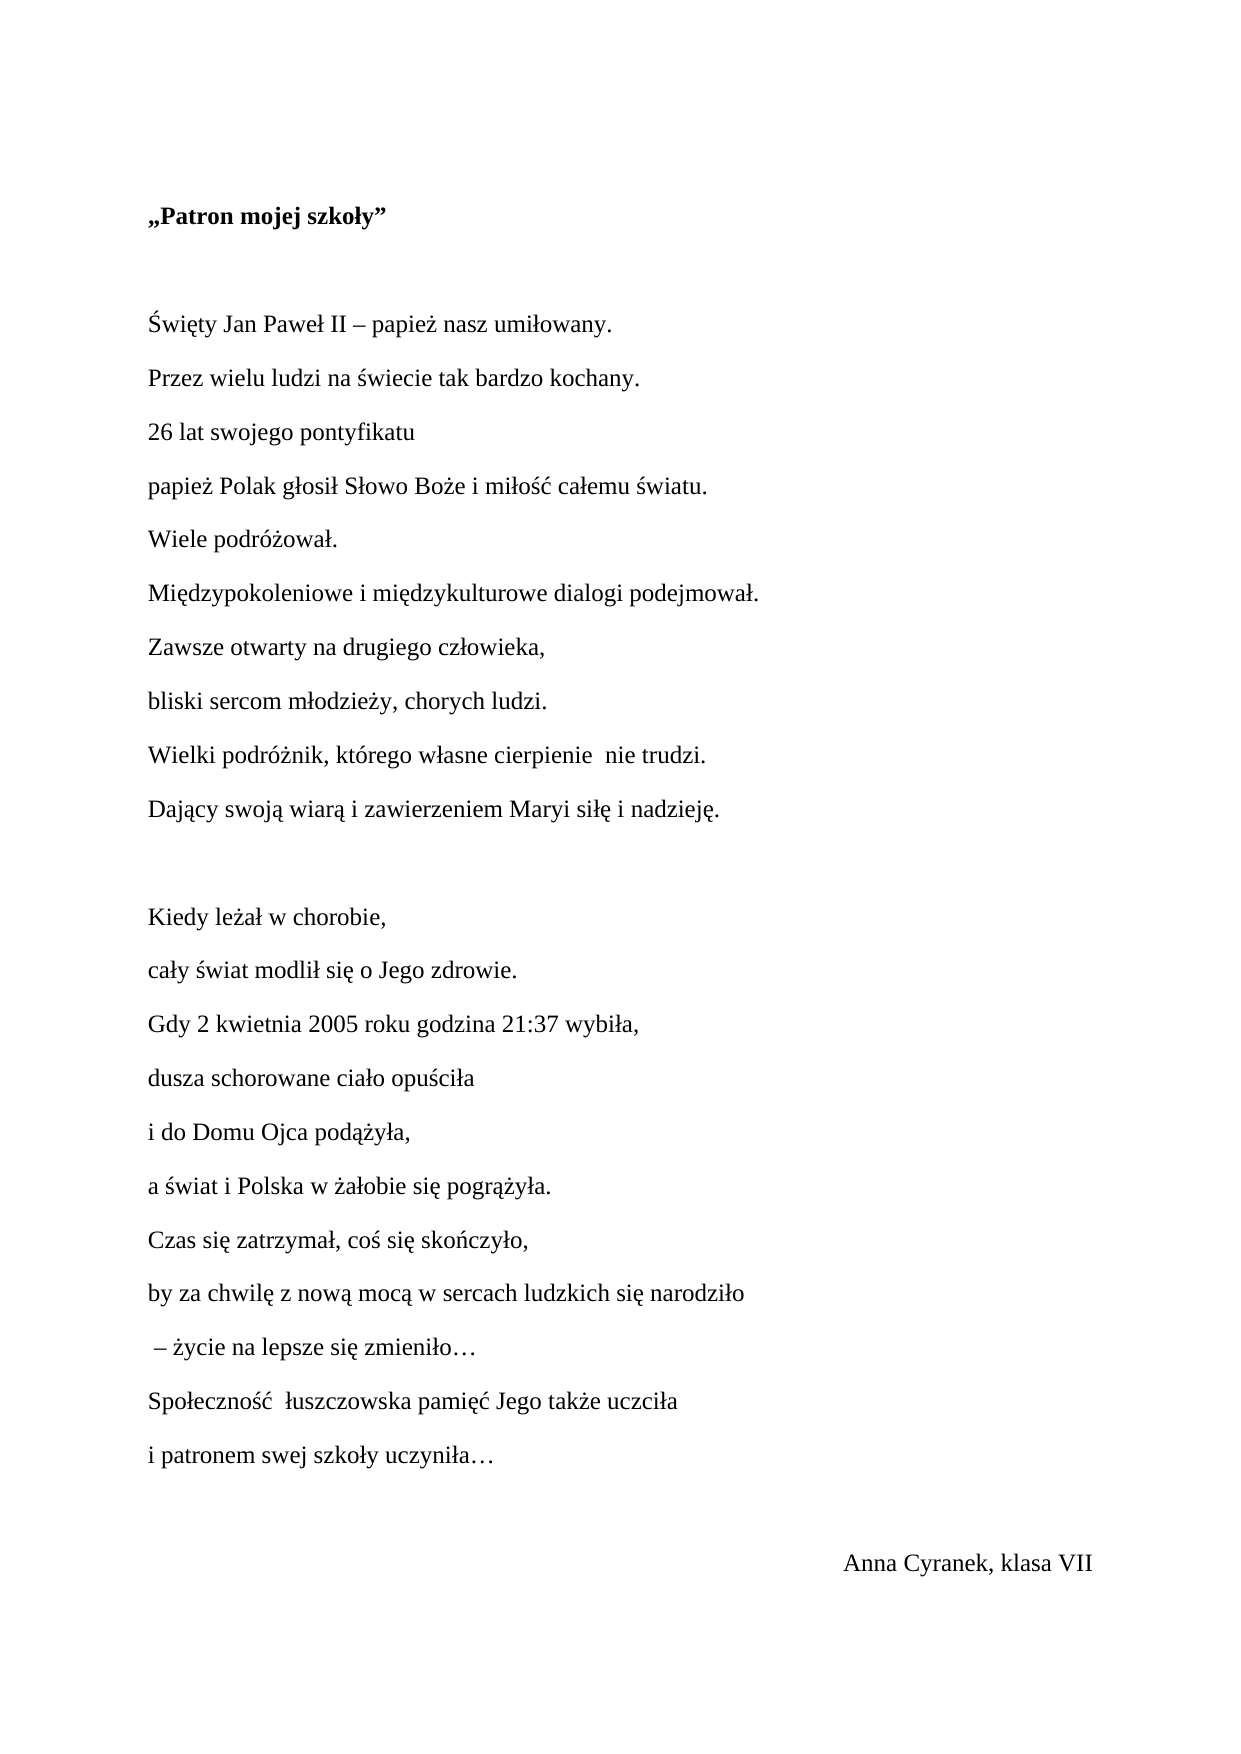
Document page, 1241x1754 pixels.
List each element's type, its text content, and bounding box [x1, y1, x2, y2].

text Przez wielu ludzi na świecie tak bardzo kochany. [148, 363, 1093, 392]
text bliski sercom młodzieży, chorych ludzi. [148, 686, 1093, 715]
text Wielki podróżnik, którego własne cierpienie nie trudzi. [148, 740, 1093, 769]
text Kiedy leżał w chorobie, [148, 902, 1093, 930]
text „Patron mojej szkoły” [148, 201, 1093, 230]
text Anna Cyranek, klasa VII [148, 1548, 1093, 1577]
text cały świat modlił się o Jego zdrowie. [148, 955, 1093, 984]
text papież Polak głosił Słowo Boże i miłość całemu światu. [148, 471, 1093, 499]
text i do Domu Ojca podążyła, [148, 1117, 1093, 1146]
text Święty Jan Paweł II – papież nasz umiłowany. [148, 309, 1093, 338]
text – życie na lepsze się zmieniło… [148, 1332, 1093, 1361]
text Międzypokoleniowe i międzykulturowe dialogi podejmował. [148, 578, 1093, 607]
text Zawsze otwarty na drugiego człowieka, [148, 632, 1093, 661]
text Czas się zatrzymał, coś się skończyło, [148, 1225, 1093, 1253]
text Dający swoją wiarą i zawierzeniem Maryi siłę i nadzieję. [148, 794, 1093, 823]
text Wiele podróżował. [148, 524, 1093, 553]
text a świat i Polska w żałobie się pogrążyła. [148, 1171, 1093, 1199]
text by za chwilę z nową mocą w sercach ludzkich się narodziło [148, 1278, 1093, 1307]
text Społeczność łuszczowska pamięć Jego także uczciła [148, 1386, 1093, 1415]
text Gdy 2 kwietnia 2005 roku godzina 21:37 wybiła, [148, 1009, 1093, 1038]
text dusza schorowane ciało opuściła [148, 1063, 1093, 1092]
text 26 lat swojego pontyfikatu [148, 417, 1093, 446]
text i patronem swej szkoły uczyniła… [148, 1440, 1093, 1469]
